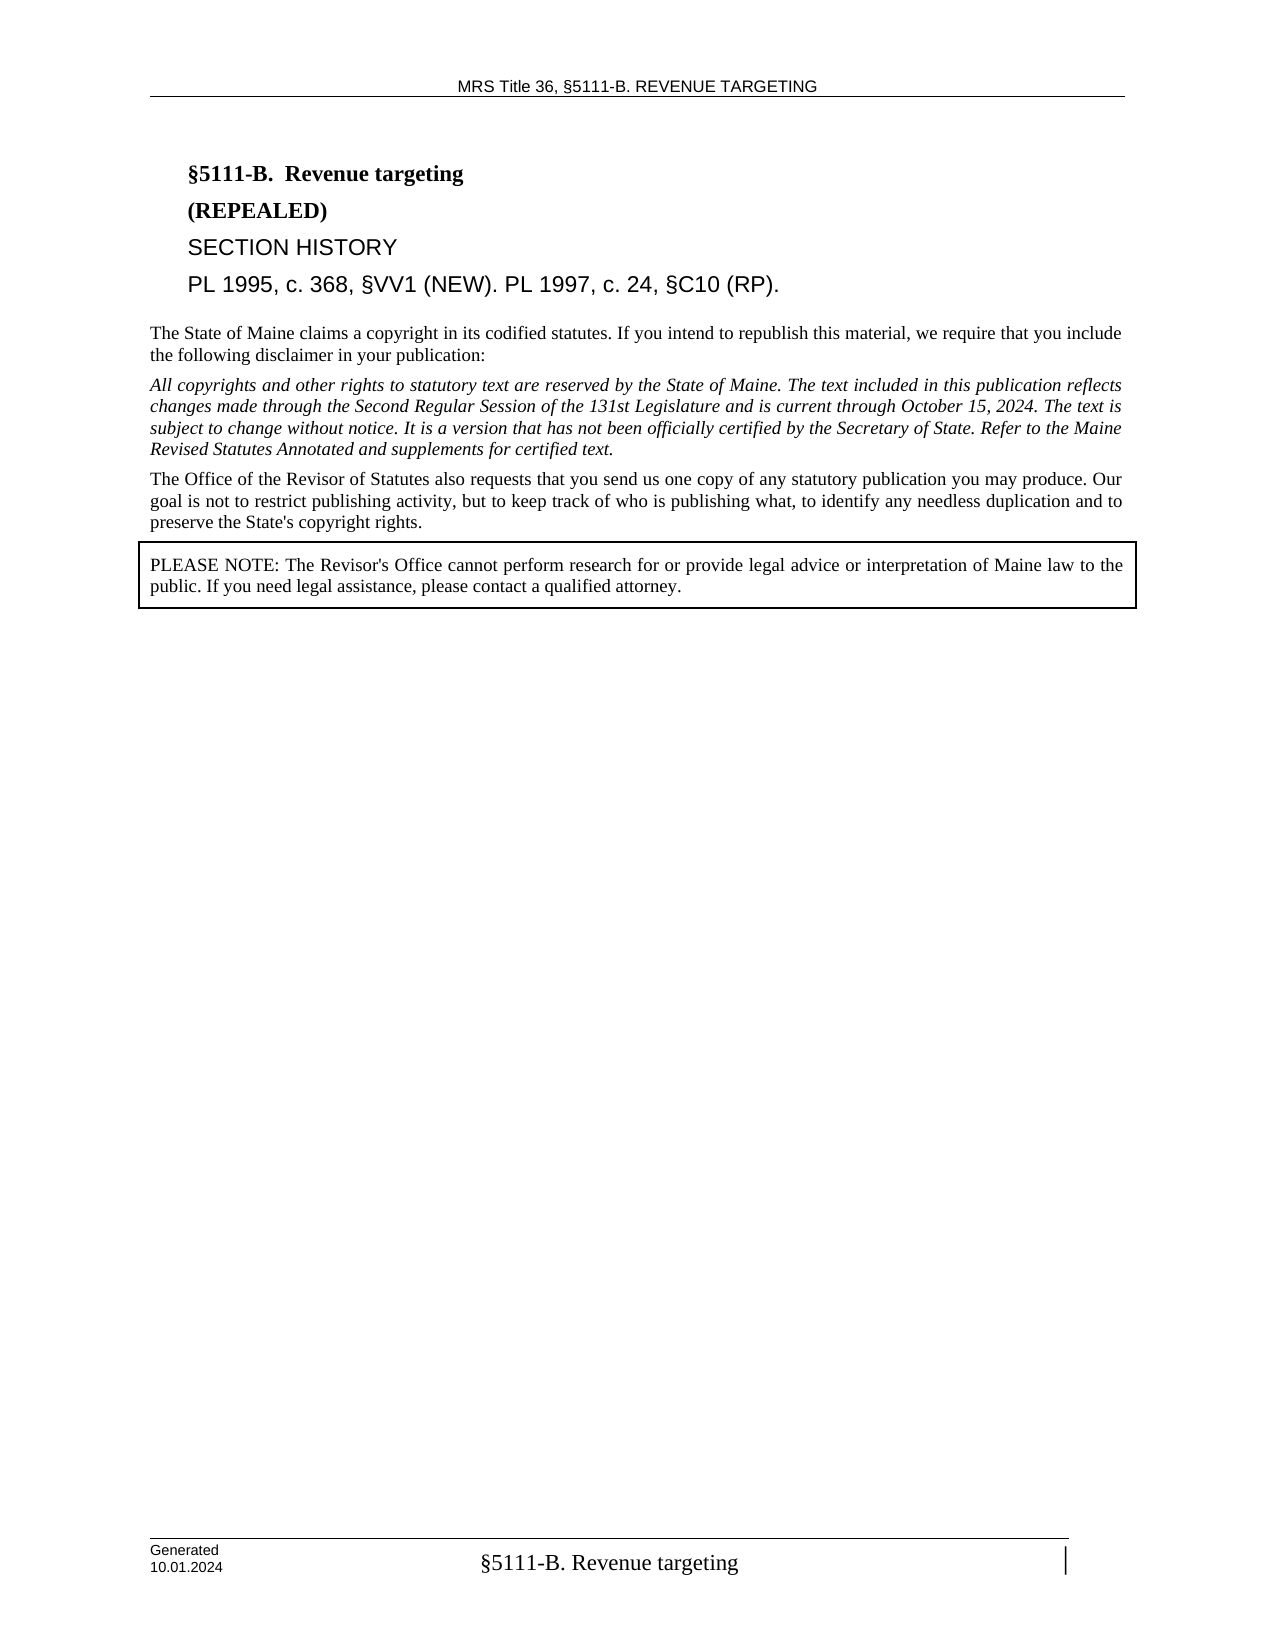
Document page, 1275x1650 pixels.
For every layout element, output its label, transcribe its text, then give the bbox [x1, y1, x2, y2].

text PLEASE NOTE: The Revisor's Office cannot perform research for or provide legal advice or interpretation of Maine law to the public. If you need legal assistance, please contact a qualified attorney. [140, 543, 1135, 607]
text PL 1995, c. 368, §VV1 (NEW). PL 1997, c. 24, §C10 (RP). [187, 271, 1125, 297]
text The State of Maine claims a copyright in its codified statutes. If you intend to republish this material, we require that you include the following disclaimer in your publication: [150, 322, 1125, 365]
text All copyrights and other rights to statutory text are reserved by the State of Maine. The text included in this publication reflects changes made through the Second Regular Session of the 131st Legislature and is current through October 15, 2024 . The text is subject to change without notice. It is a version that has not been officially certified by the Secretary of State. Refer to the Maine Revised Statutes Annotated and supplements for certified text. [150, 373, 1125, 460]
text SECTION HISTORY [187, 234, 1125, 260]
text (REPEALED) [187, 197, 1125, 223]
text The Office of the Revisor of Statutes also requests that you send us one copy of any statutory publication you may produce. Our goal is not to restrict publishing activity, but to keep track of who is publishing what, to identify any needless duplication and to preserve the State's copyright rights. [150, 468, 1125, 533]
text §5111-B. Revenue targeting [187, 160, 1125, 187]
